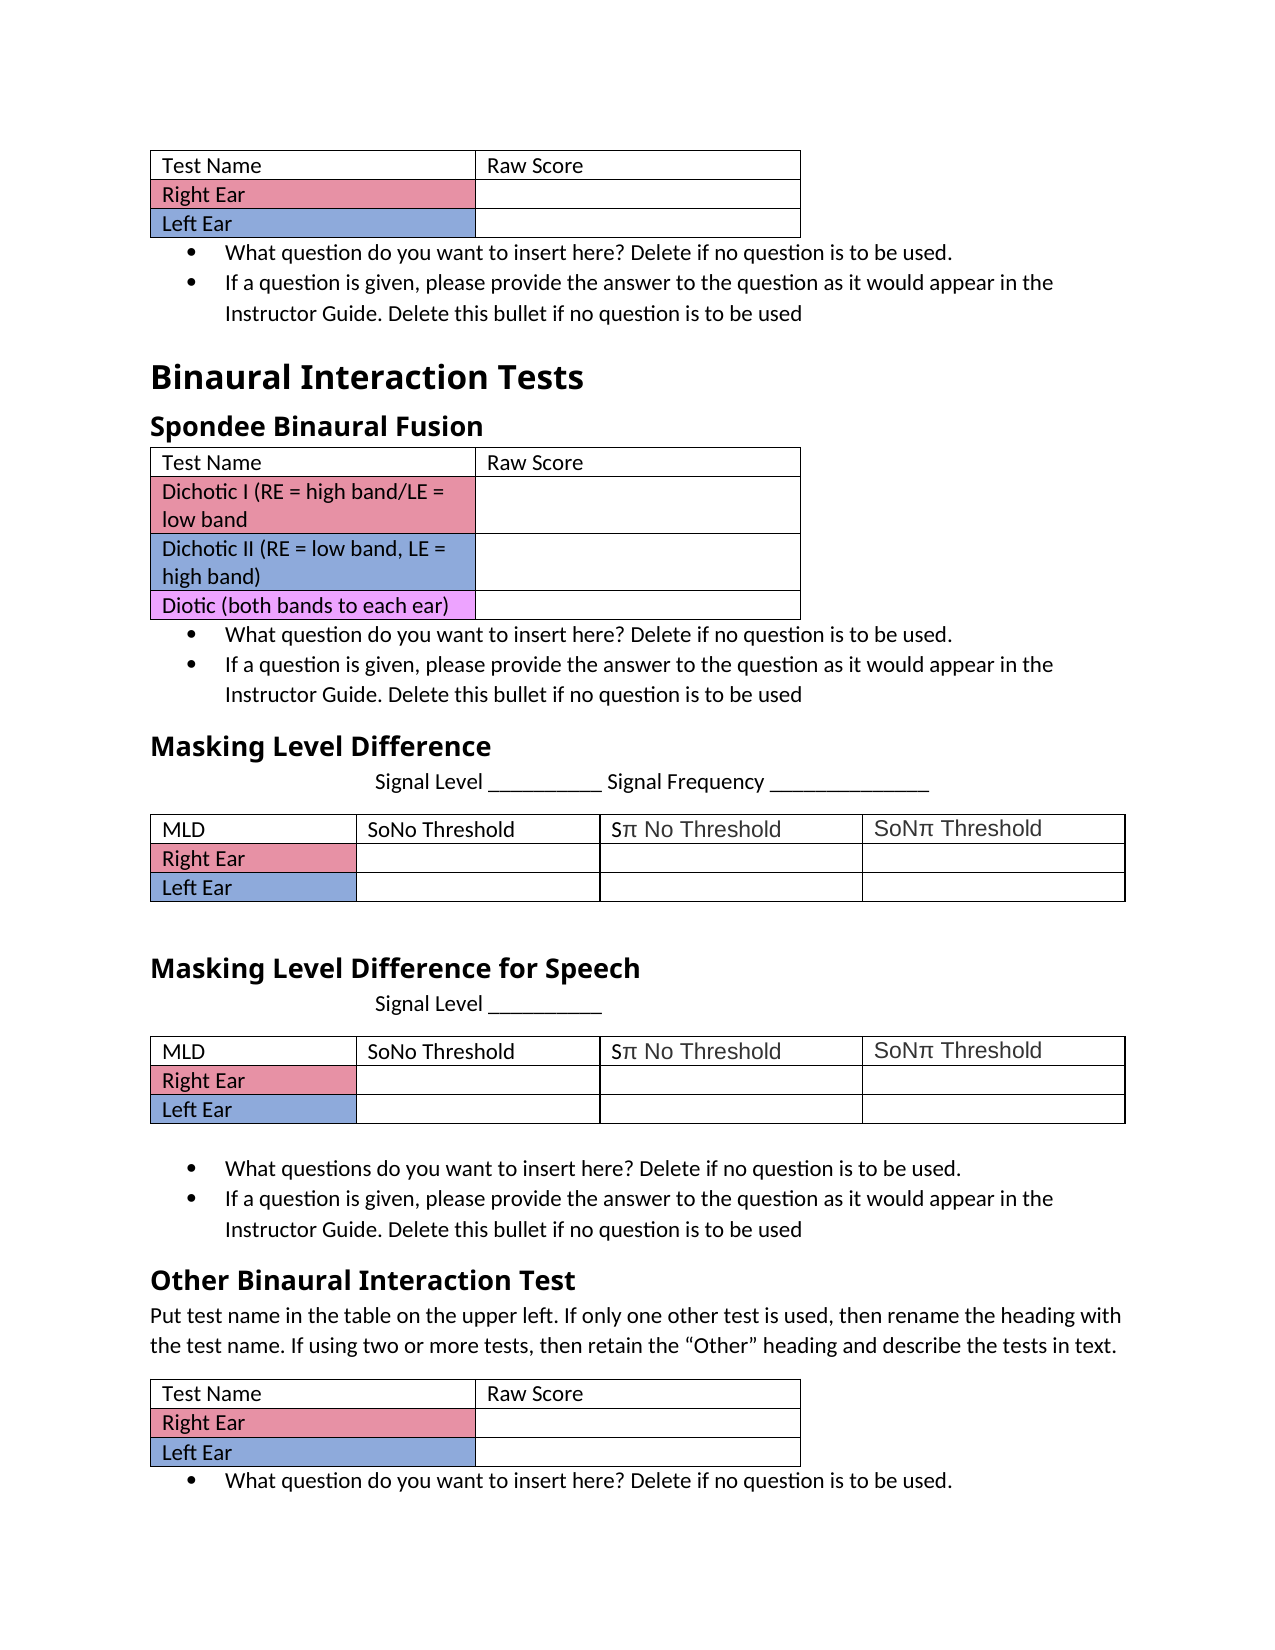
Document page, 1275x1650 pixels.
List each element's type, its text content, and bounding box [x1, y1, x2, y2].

table_cell [357, 1095, 599, 1123]
table_header Sπ No Threshold [601, 1037, 862, 1065]
table_cell Left Ear [151, 1438, 475, 1466]
table_cell Right Ear [151, 1409, 475, 1437]
table_cell [476, 534, 800, 590]
subtitle Masking Level Difference for Speech [150, 949, 1125, 986]
table_cell [601, 844, 862, 872]
table_header SoNπ Threshold [863, 815, 1124, 843]
table_header Test Name [151, 151, 475, 179]
table_cell Left Ear [151, 873, 356, 901]
table_cell Left Ear [151, 1095, 356, 1123]
table_cell [601, 1095, 862, 1123]
table_cell Diotic (both bands to each ear) [151, 591, 475, 619]
subtitle Other Binaural Interaction Test [150, 1262, 1125, 1298]
table_header Test Name [151, 1380, 475, 1407]
subtitle Spondee Binaural Fusion [150, 407, 1125, 444]
table_cell [601, 1066, 862, 1094]
table_cell Dichotic I (RE = high band/LE = low band [151, 477, 475, 533]
text Put test name in the table on the upper left. If only one other test is used, then rename the heading with the test name. If using two or more tests, then retain the “Other” heading and describe the tests in text. [150, 1301, 1125, 1359]
table_cell [476, 1409, 800, 1437]
table_header SoNo Threshold [357, 1037, 599, 1065]
list What question do you want to insert here? Delete if no question is to be used. [187, 238, 1125, 266]
table_cell [476, 180, 800, 208]
table_header MLD [151, 815, 356, 843]
table_cell [357, 1066, 599, 1094]
table_cell Right Ear [151, 180, 475, 208]
text Signal Level __________ Signal Frequency ______________ [300, 767, 1125, 795]
table_header Test Name [151, 448, 475, 476]
table_cell [476, 209, 800, 237]
subtitle Binaural Interaction Tests [150, 354, 1125, 399]
table_cell [863, 1066, 1124, 1094]
table_header Raw Score [476, 448, 800, 476]
table_cell [357, 873, 599, 901]
table_header SoNo Threshold [357, 815, 599, 843]
table_header Raw Score [476, 1380, 800, 1407]
table_cell [476, 1438, 800, 1466]
list What questions do you want to insert here? Delete if no question is to be used. [187, 1154, 1125, 1182]
table_cell [863, 844, 1124, 872]
table_header MLD [151, 1037, 356, 1065]
table_cell Right Ear [151, 844, 356, 872]
table_cell Left Ear [151, 209, 475, 237]
text Signal Level __________ [300, 989, 1125, 1017]
subtitle Masking Level Difference [150, 727, 1125, 764]
list What question do you want to insert here? Delete if no question is to be used. [187, 620, 1125, 648]
list What question do you want to insert here? Delete if no question is to be used. [187, 1467, 1125, 1495]
table_cell [863, 1095, 1124, 1123]
table_cell [601, 873, 862, 901]
table_header SoNπ Threshold [863, 1037, 1124, 1065]
table_cell [357, 844, 599, 872]
table_header Sπ No Threshold [601, 815, 862, 843]
table_cell [476, 477, 800, 533]
table_header Raw Score [476, 151, 800, 179]
table_cell [476, 591, 800, 619]
table_cell Dichotic II (RE = low band, LE = high band) [151, 534, 475, 590]
table_cell [863, 873, 1124, 901]
table_cell Right Ear [151, 1066, 356, 1094]
